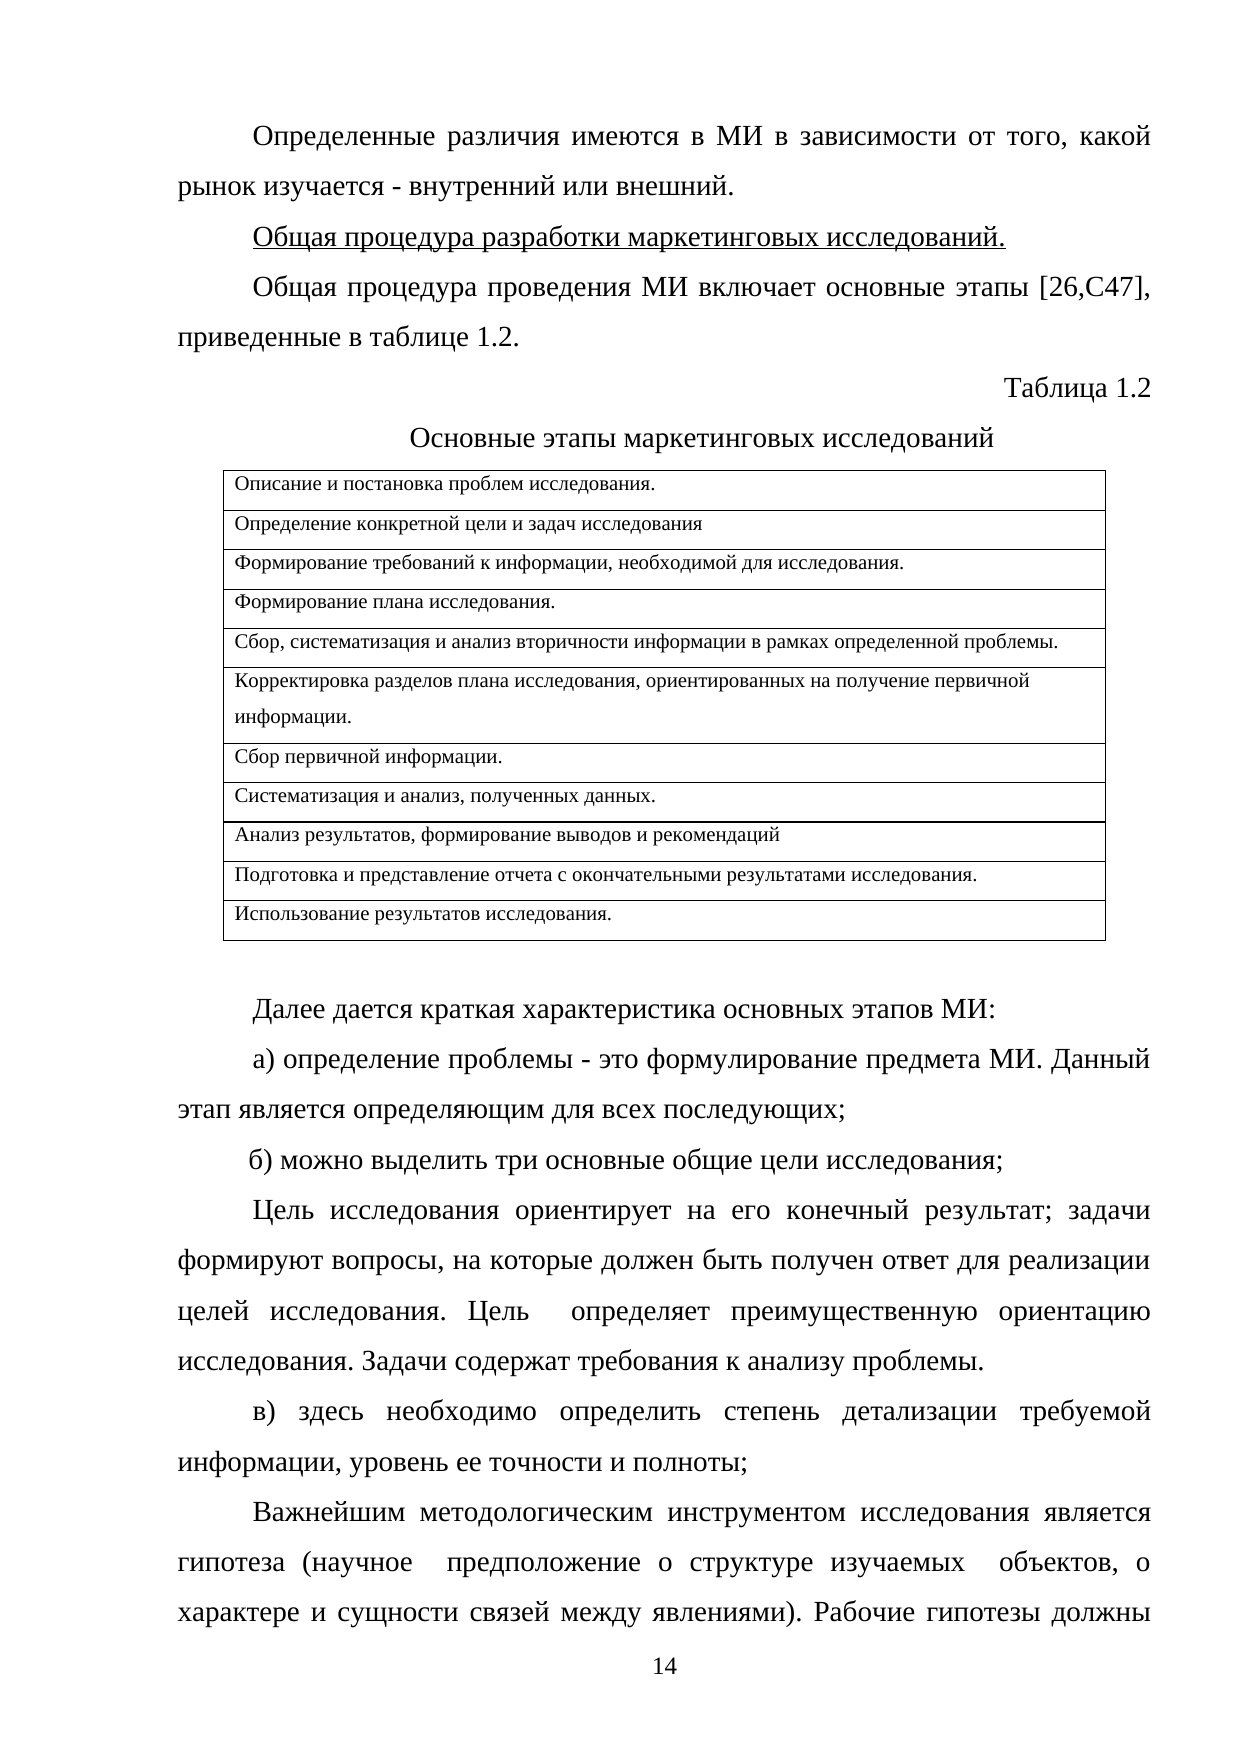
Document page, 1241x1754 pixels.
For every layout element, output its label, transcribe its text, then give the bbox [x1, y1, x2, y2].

table_cell Анализ результатов, формирование выводов и рекомендаций [224, 823, 1105, 861]
text Далее дается краткая характеристика основных этапов МИ: [177, 991, 1152, 1024]
text Общая процедура проведения МИ включает основные этапы [26,С47], приведенные в таблице 1.2. [177, 269, 1152, 353]
table_cell Сбор первичной информации. [224, 744, 1105, 782]
table_cell Подготовка и представление отчета с окончательными результатами исследования. [224, 862, 1105, 900]
table_cell Систематизация и анализ, полученных данных. [224, 783, 1105, 821]
table_cell Корректировка разделов плана исследования, ориентированных на получение первичной информации. [224, 668, 1105, 743]
table_cell Формирование требований к информации, необходимой для исследования. [224, 550, 1105, 588]
text б) можно выделить три основные общие цели исследования; [248, 1142, 1152, 1175]
text а) определение проблемы - это формулирование предмета МИ. Данный этап является определяющим для всех последующих; [177, 1041, 1152, 1125]
table_cell Сбор, систематизация и анализ вторичности информации в рамках определенной проблемы. [224, 629, 1105, 667]
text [177, 1494, 1152, 1628]
text Определенные различия имеются в МИ в зависимости от того, какой рынок изучается - внутренний или внешний. [177, 118, 1152, 202]
table_cell Определение конкретной цели и задач исследования [224, 511, 1105, 549]
table_cell Использование результатов исследования. [224, 901, 1105, 939]
text Общая процедура разработки маркетинговых исследований. [177, 219, 1152, 252]
table_cell Формирование плана исследования. [224, 590, 1105, 628]
text Цель исследования ориентирует на его конечный результат; задачи формируют вопросы, на которые должен быть получен ответ для реализации целей исследования. Цель определяет преимущественную ориентацию исследования. Задачи содержат требования к анализу проблемы. [177, 1192, 1152, 1377]
table_header Описание и постановка проблем исследования. [224, 471, 1105, 510]
text Основные этапы маркетинговых исследований [177, 420, 1152, 453]
text Таблица 1.2 [177, 370, 1152, 403]
text в) здесь необходимо определить степень детализации требуемой информации, уровень ее точности и полноты; [177, 1393, 1152, 1477]
